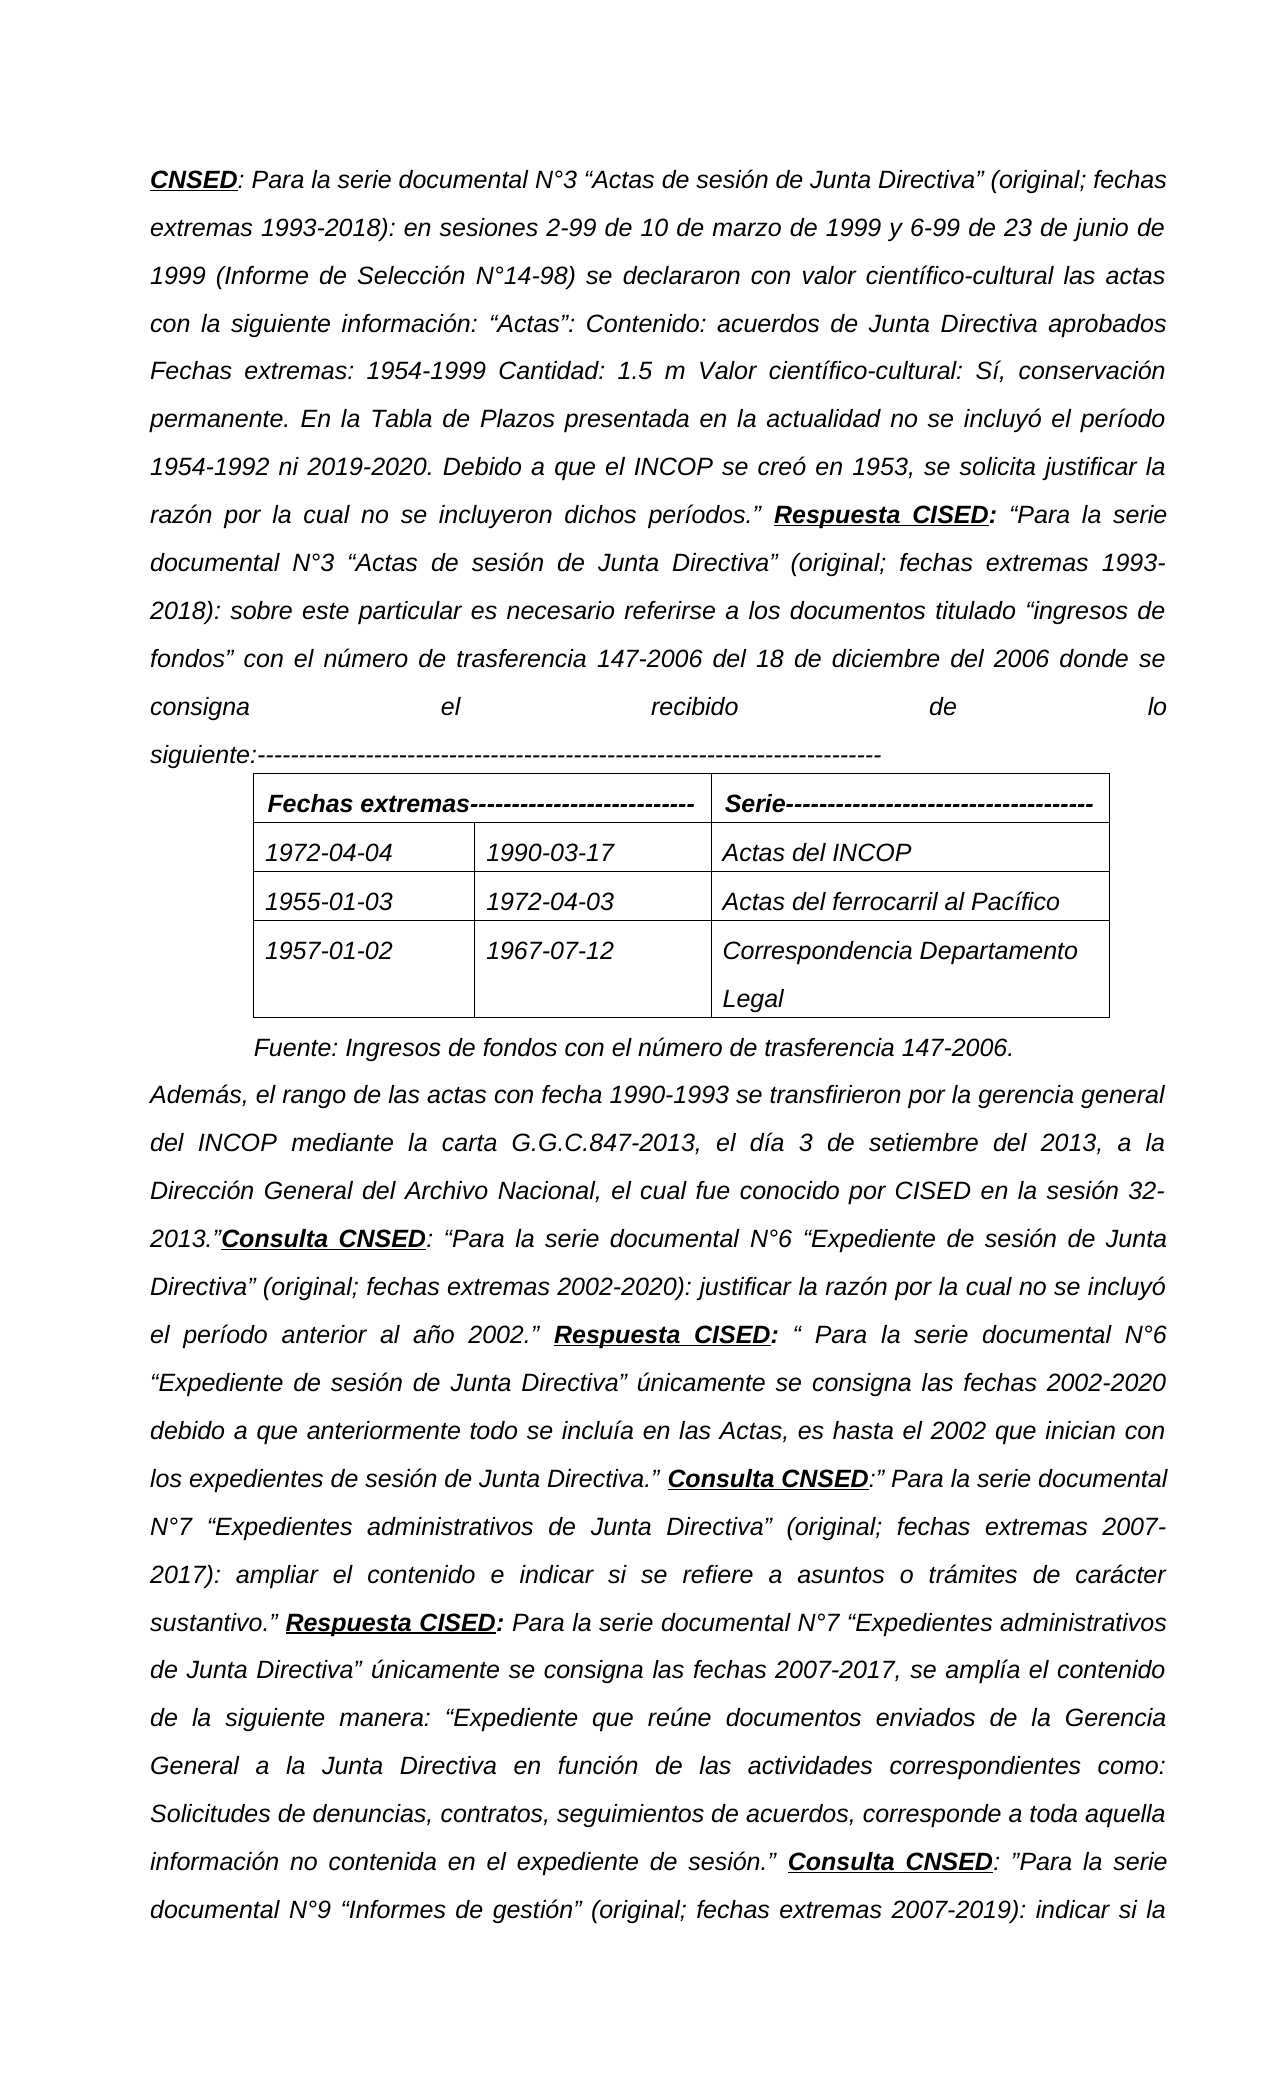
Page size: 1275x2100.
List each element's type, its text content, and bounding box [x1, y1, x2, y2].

text Fuente: Ingresos de fondos con el número de trasferencia 147-2006. [225, 1018, 1170, 1066]
table_cell Correspondencia Departamento Legal [712, 921, 1109, 1017]
table_cell 1957-01-02 [254, 921, 474, 1017]
table_header Serie------------------------------------- [712, 774, 1109, 822]
table_cell Actas del INCOP [712, 823, 1109, 871]
table_cell 1990-03-17 [475, 823, 711, 871]
table_cell 1972-04-03 [475, 872, 711, 920]
table_cell 1967-07-12 [475, 921, 711, 1017]
table_cell Actas del ferrocarril al Pacífico [712, 872, 1109, 920]
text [150, 1066, 1170, 1928]
table_cell 1972-04-04 [254, 823, 474, 871]
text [150, 150, 1170, 773]
table_header Fechas extremas--------------------------- [254, 774, 711, 822]
table_cell 1955-01-03 [254, 872, 474, 920]
